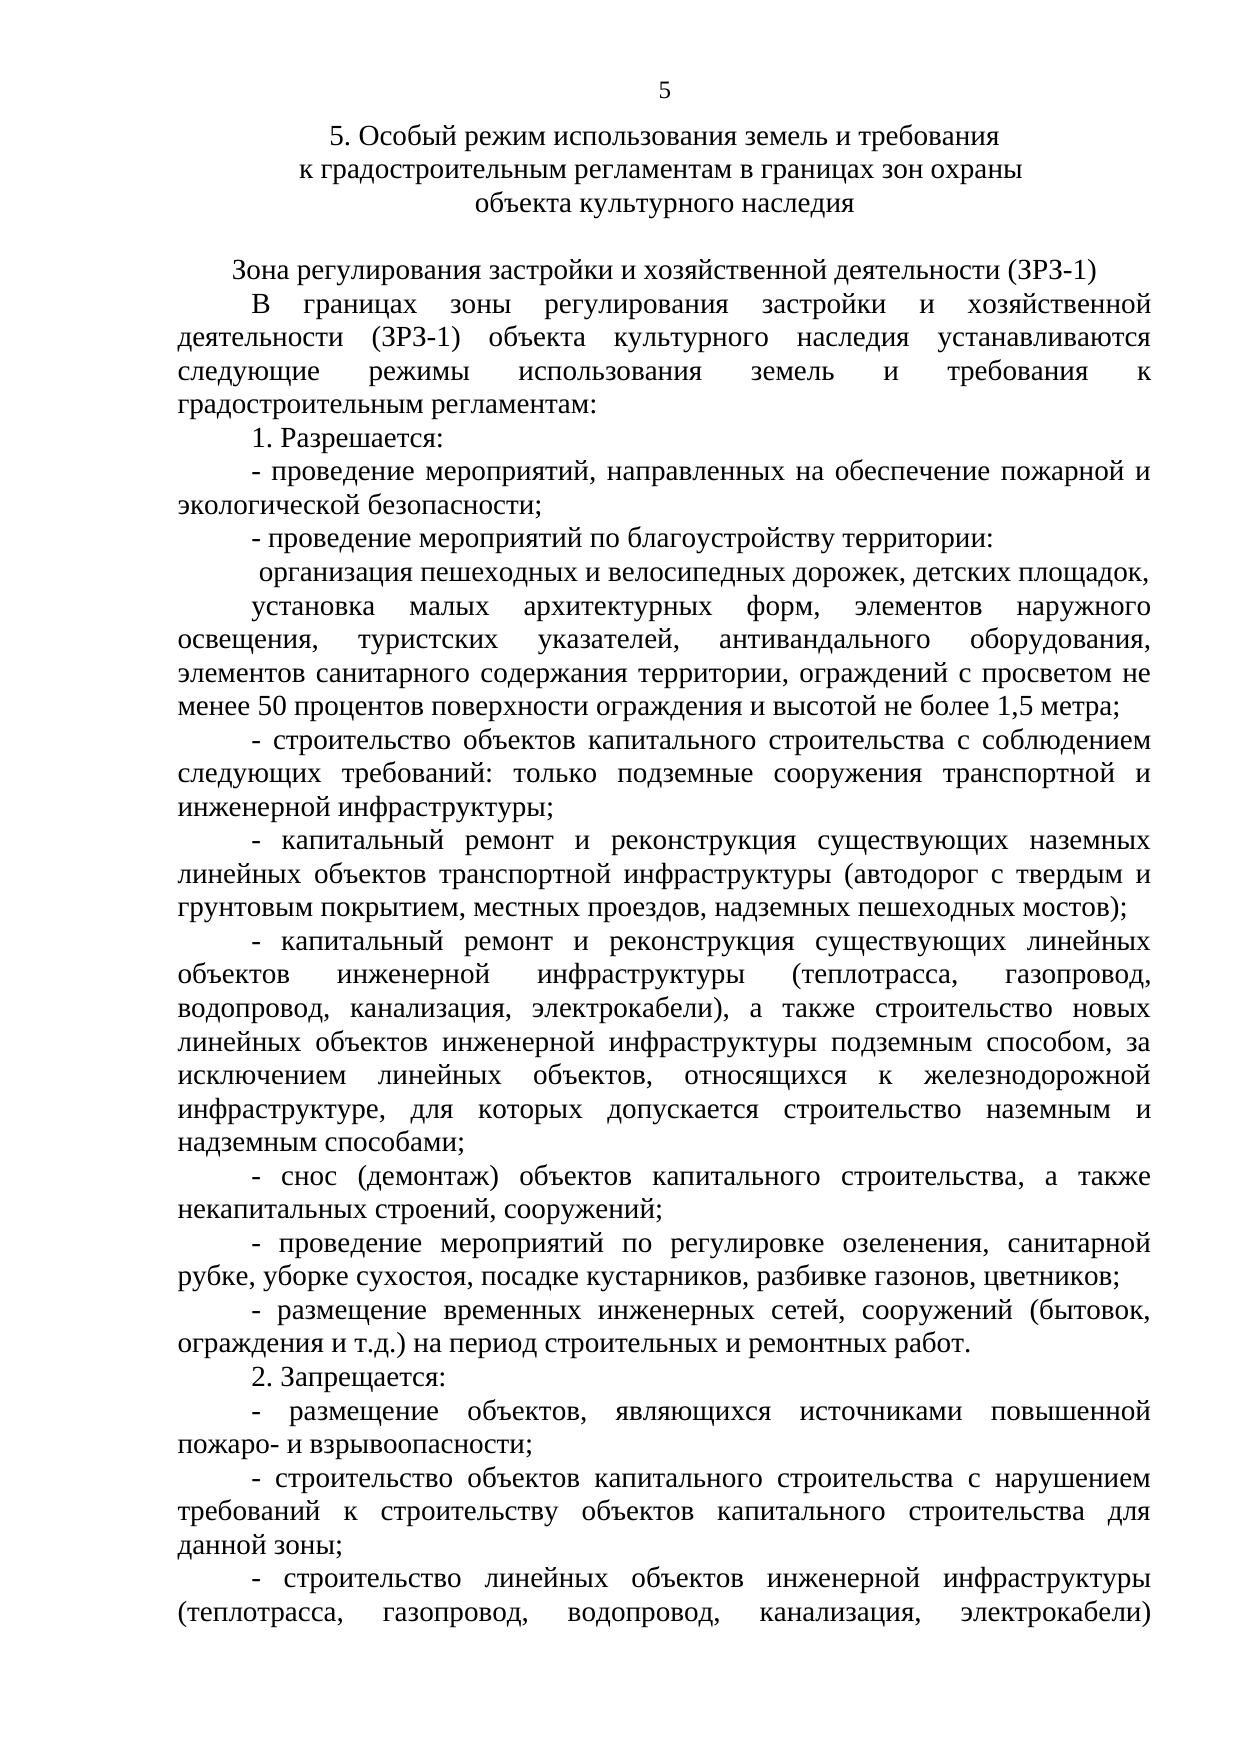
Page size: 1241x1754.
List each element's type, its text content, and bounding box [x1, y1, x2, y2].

text - размещение временных инженерных сетей, сооружений (бытовок, ограждения и т.д.) на период строительных и ремонтных работ. [177, 1292, 1152, 1359]
text - капитальный ремонт и реконструкция существующих наземных линейных объектов транспортной инфраструктуры (автодорог с твердым и грунтовым покрытием, местных проездов, надземных пешеходных мостов); [177, 822, 1152, 923]
text организация пешеходных и велосипедных дорожек, детских площадок, [251, 554, 1152, 588]
text - капитальный ремонт и реконструкция существующих линейных объектов инженерной инфраструктуры (теплотрасса, газопровод, водопровод, канализация, электрокабели), а также строительство новых линейных объектов инженерной инфраструктуры подземным способом, за исключением линейных объектов, относящихся к железнодорожной инфраструктуре, для которых допускается строительство наземным и надземным способами; [177, 923, 1152, 1158]
text - строительство объектов капитального строительства с нарушением требований к строительству объектов капитального строительства для данной зоны; [177, 1460, 1152, 1560]
text В границах зоны регулирования застройки и хозяйственной деятельности (ЗРЗ-1) объекта культурного наследия устанавливаются следующие режимы использования земель и требования к градостроительным регламентам: [177, 286, 1152, 420]
text - размещение объектов, являющихся источниками повышенной пожаро- и взрывоопасности; [177, 1393, 1152, 1460]
text - снос (демонтаж) объектов капитального строительства, а также некапитальных строений, сооружений; [177, 1158, 1152, 1225]
text 5. Особый режим использования земель и требования [177, 118, 1152, 152]
text установка малых архитектурных форм, элементов наружного освещения, туристских указателей, антивандального оборудования, элементов санитарного содержания территории, ограждений с просветом не менее 50 процентов поверхности ограждения и высотой не более 1,5 метра; [177, 588, 1152, 722]
text 1. Разрешается: [177, 420, 1152, 453]
text к градостроительным регламентам в границах зон охраны объекта культурного наследия [177, 152, 1152, 219]
text 2. Запрещается: [177, 1359, 1152, 1393]
text - проведение мероприятий, направленных на обеспечение пожарной и экологической безопасности; [177, 453, 1152, 521]
text - строительство объектов капитального строительства с соблюдением следующих требований: только подземные сооружения транспортной и инженерной инфраструктуры; [177, 722, 1152, 822]
text Зона регулирования застройки и хозяйственной деятельности (ЗРЗ-1) [177, 252, 1152, 286]
text - проведение мероприятий по благоустройству территории: [251, 521, 1152, 554]
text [177, 1560, 1152, 1627]
text - проведение мероприятий по регулировке озеленения, санитарной рубке, уборке сухостоя, посадке кустарников, разбивке газонов, цветников; [177, 1225, 1152, 1292]
